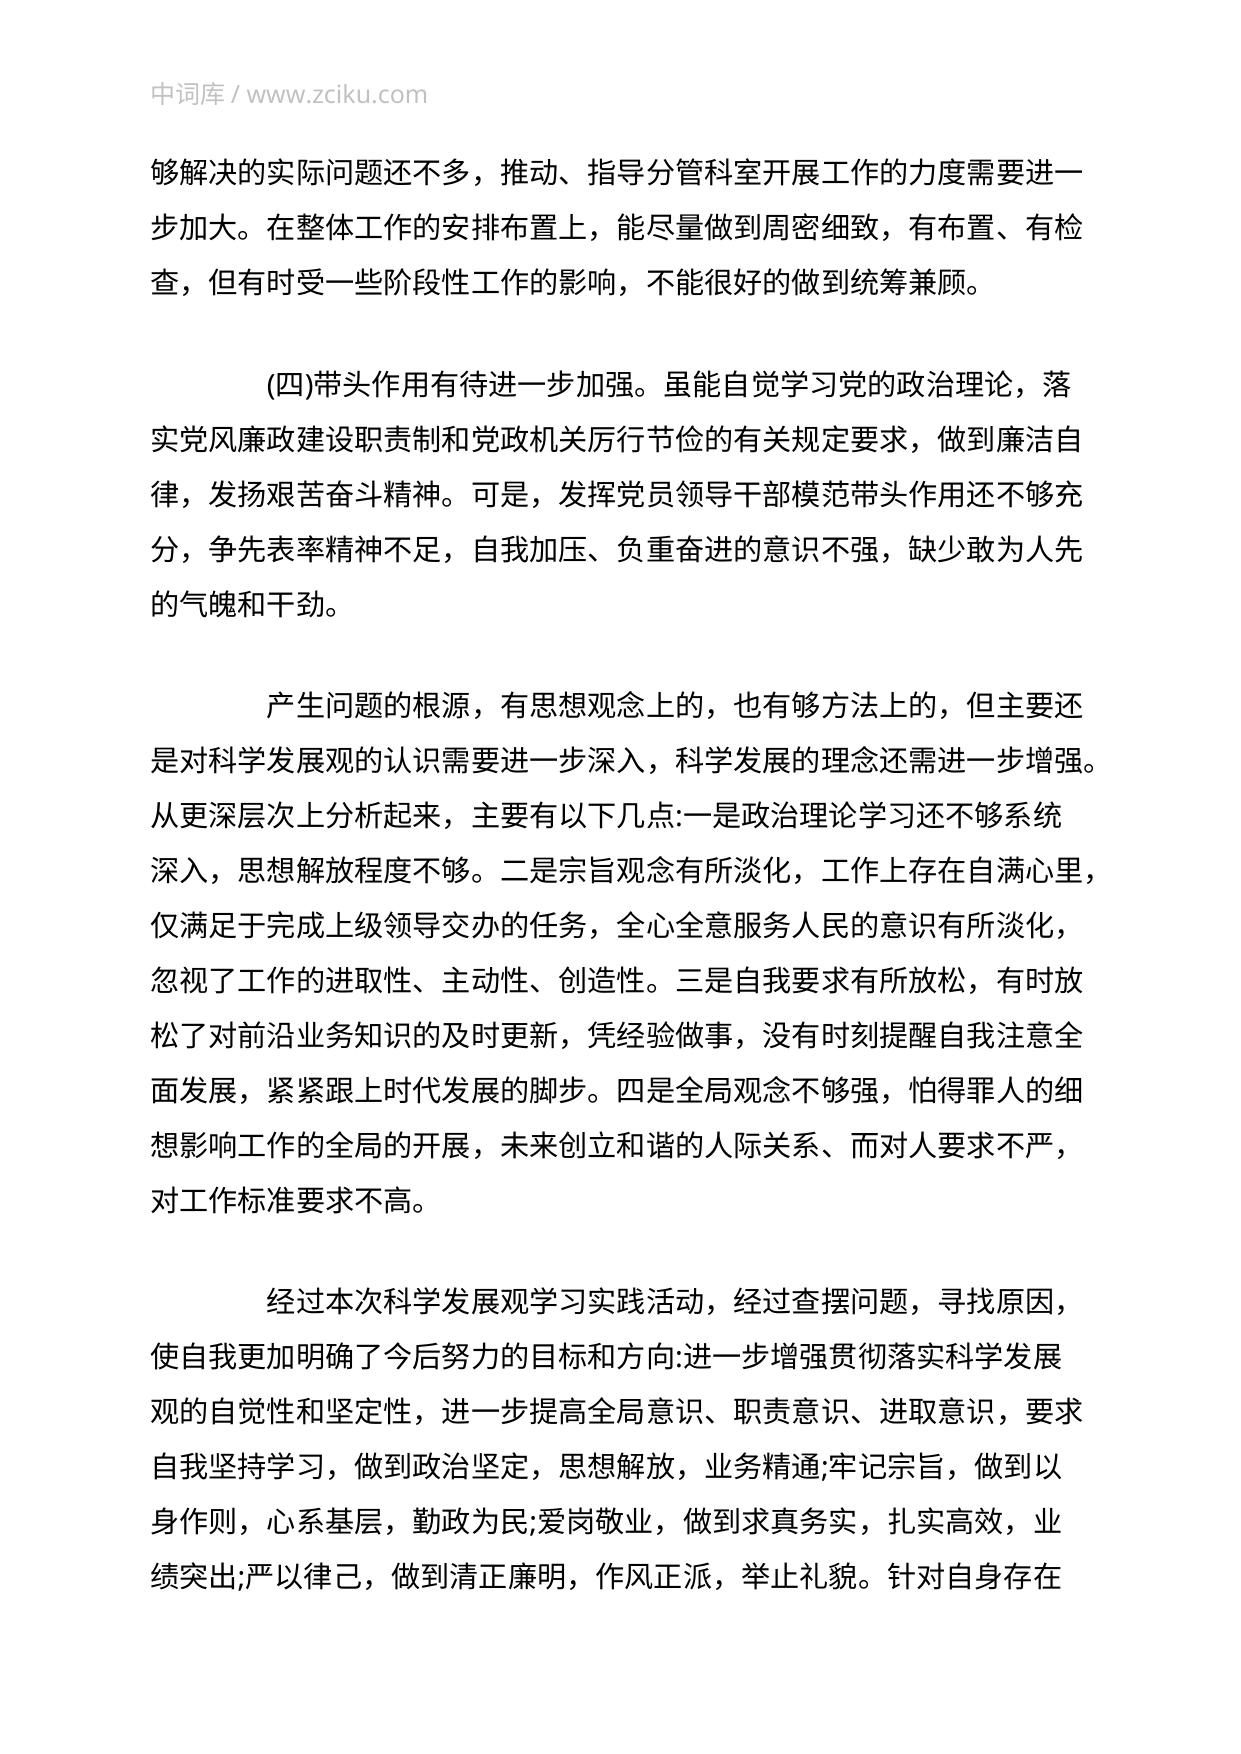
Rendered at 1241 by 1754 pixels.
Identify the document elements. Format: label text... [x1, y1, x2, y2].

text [150, 1279, 1090, 1596]
text (四)带头作用有待进一步加强。虽能自觉学习党的政治理论，落实党风廉政建设职责制和党政机关厉行节俭的有关规定要求，做到廉洁自律，发扬艰苦奋斗精神。可是，发挥党员领导干部模范带头作用还不够充分，争先表率精神不足，自我加压、负重奋进的意识不强，缺少敢为人先的气魄和干劲。 [150, 362, 1090, 623]
text 产生问题的根源，有思想观念上的，也有够方法上的，但主要还是对科学发展观的认识需要进一步深入，科学发展的理念还需进一步增强。从更深层次上分析起来，主要有以下几点:一是政治理论学习还不够系统深入，思想解放程度不够。二是宗旨观念有所淡化，工作上存在自满心里，仅满足于完成上级领导交办的任务，全心全意服务人民的意识有所淡化，忽视了工作的进取性、主动性、创造性。三是自我要求有所放松，有时放松了对前沿业务知识的及时更新，凭经验做事，没有时刻提醒自我注意全面发展，紧紧跟上时代发展的脚步。四是全局观念不够强，怕得罪人的细想影响工作的全局的开展，未来创立和谐的人际关系、而对人要求不严，对工作标准要求不高。 [150, 683, 1090, 1219]
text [150, 150, 1090, 302]
